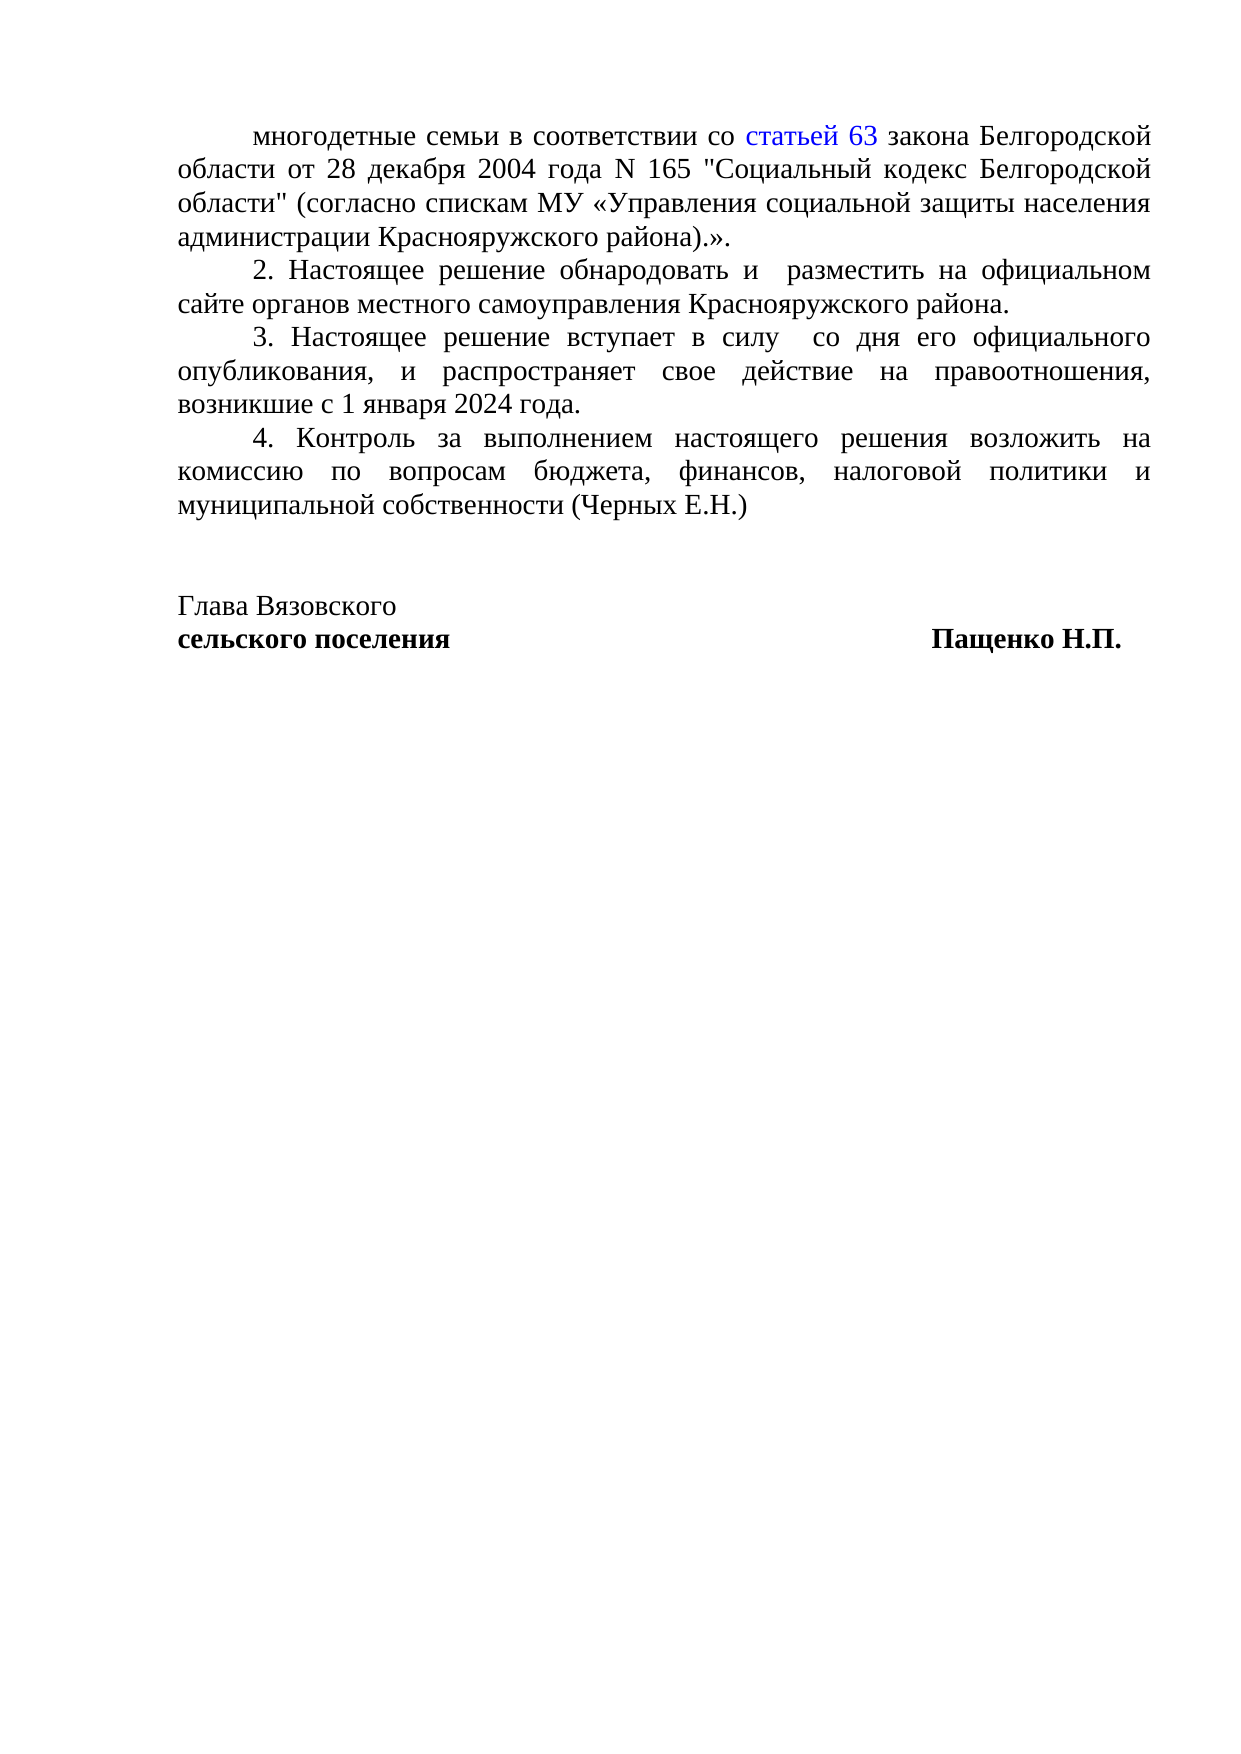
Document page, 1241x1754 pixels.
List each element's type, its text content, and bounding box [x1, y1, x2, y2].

text сельского поселения Пащенко Н.П. [177, 621, 1152, 655]
text 4. Контроль за выполнением настоящего решения возложить на комиссию по вопросам бюджета, финансов, налоговой политики и муниципальной собственности (Черных Е.Н.) [177, 420, 1152, 521]
text Глава Вязовского [177, 588, 1152, 621]
text 2. Настоящее решение обнародовать и разместить на официальном сайте органов местного самоуправления Краснояружского района. [177, 252, 1152, 319]
text 3. Настоящее решение вступает в силу со дня его официального опубликования, и распространяет свое действие на правоотношения, возникшие с 1 января 2024 года. [177, 319, 1152, 420]
text многодетные семьи в соответствии со статьей 63 закона Белгородской области от 28 декабря 2004 года N 165 "Социальный кодекс Белгородской области" (согласно спискам МУ «Управления социальной защиты населения администрации Краснояружского района).». [177, 118, 1152, 252]
